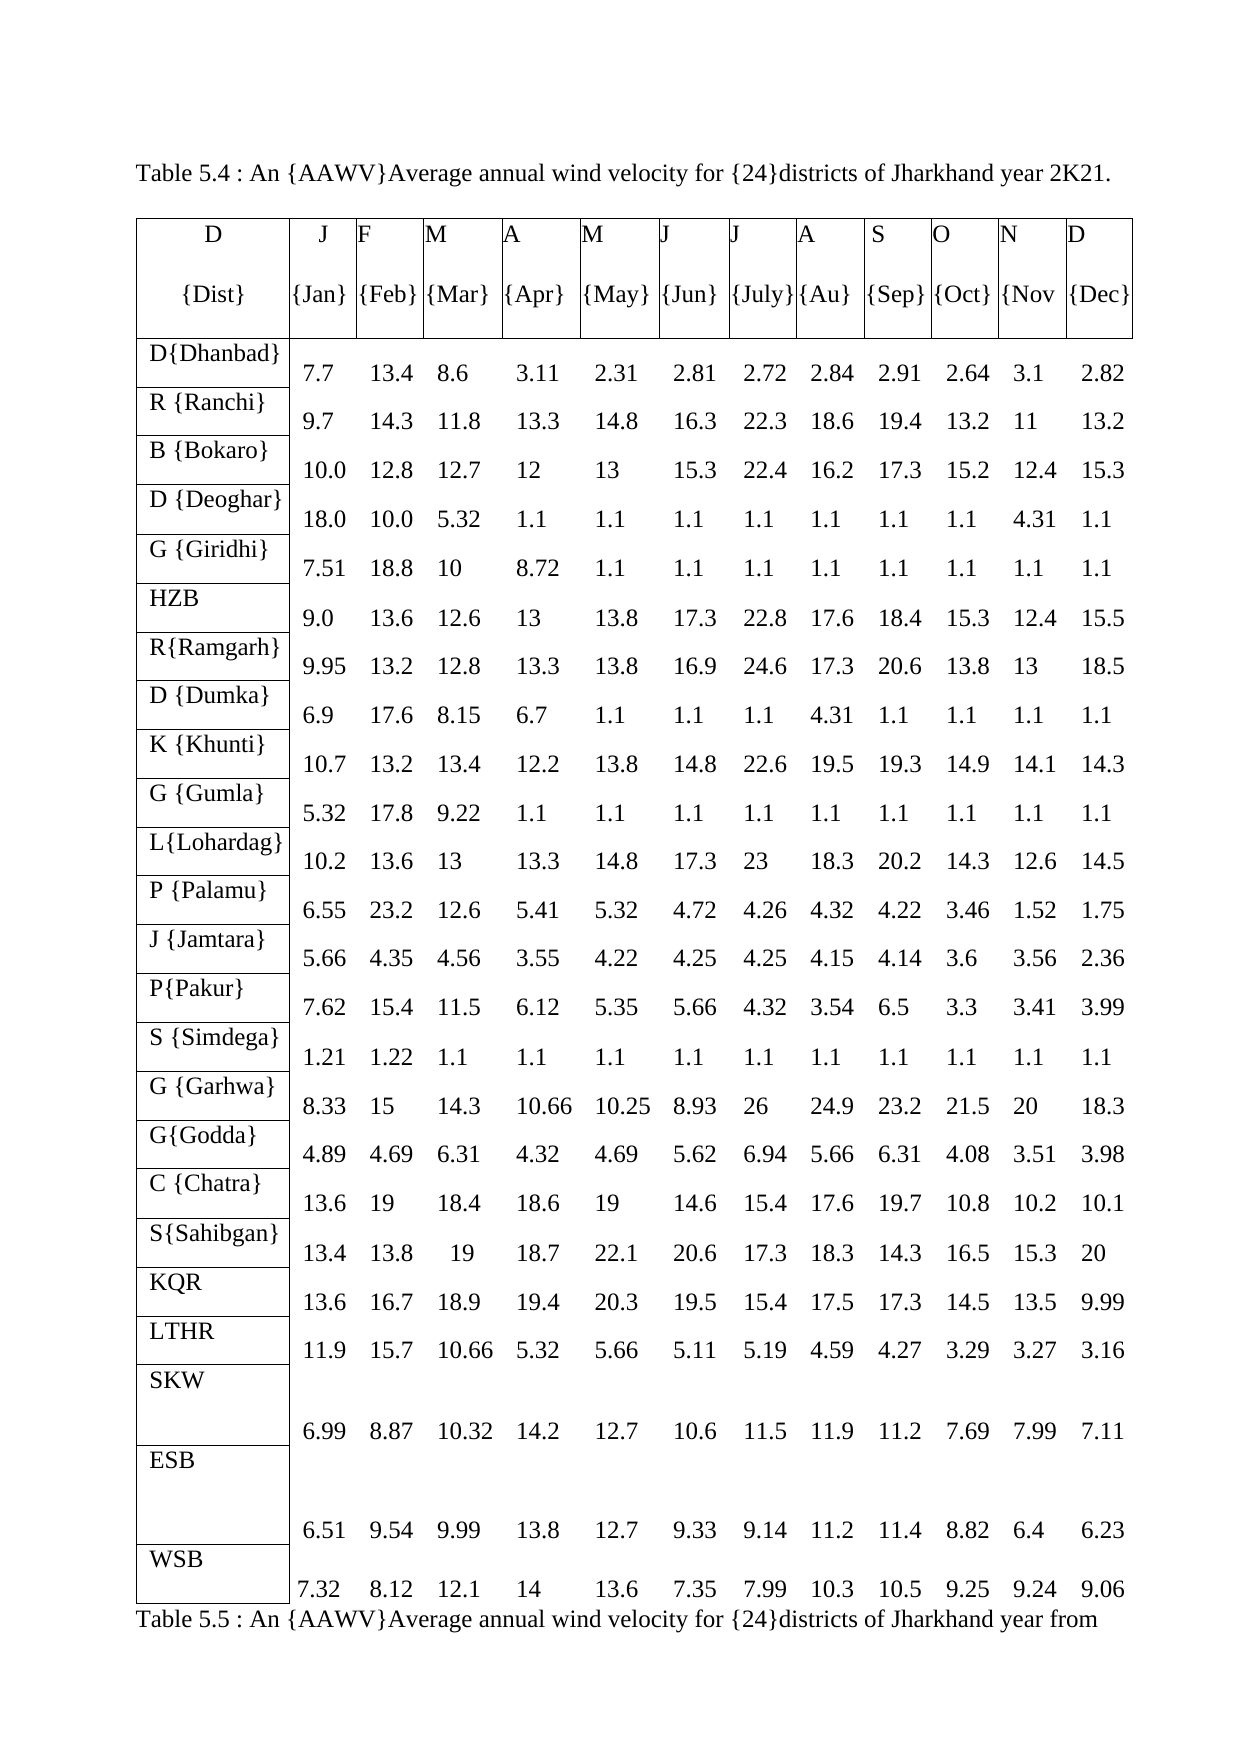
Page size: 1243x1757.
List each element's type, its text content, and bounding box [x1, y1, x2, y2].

table_cell 4.56 [424, 924, 502, 972]
table_cell 17.3 [729, 1218, 796, 1267]
table_cell 15.2 [932, 435, 999, 484]
table_cell S{Sahibgan} [137, 1219, 289, 1267]
table_cell 5.66 [796, 1120, 864, 1168]
table_cell 1.1 [1066, 680, 1133, 729]
table_cell 23 [729, 827, 796, 875]
table_cell 10.6 [659, 1364, 729, 1445]
table_cell 20.2 [864, 827, 932, 875]
table_cell 5.19 [729, 1316, 796, 1364]
table_cell 1.1 [1066, 1022, 1133, 1071]
table_cell 15.3 [999, 1218, 1066, 1267]
table_cell 22.4 [729, 435, 796, 484]
table_cell 1.1 [932, 778, 999, 827]
table_cell 13.8 [581, 729, 659, 778]
table_cell 6.23 [1066, 1445, 1133, 1544]
table_cell 10.2 [290, 827, 357, 875]
table_cell 1.1 [1066, 778, 1133, 827]
table_cell 13.3 [502, 827, 581, 875]
table_cell 9.33 [659, 1445, 729, 1544]
table_cell D {Dumka} [137, 681, 289, 729]
table_cell G {Gumla} [137, 779, 289, 827]
table_cell 5.32 [424, 484, 502, 533]
table_cell 1.1 [999, 534, 1066, 583]
table_cell 14.3 [1066, 729, 1133, 778]
text Table 5.4 : An {AAWV}Average annual wind velocity for {24}districts of Jharkhand year 2K21. [135, 158, 1139, 187]
table_cell 1.75 [1066, 875, 1133, 924]
table_header D {Dist} [137, 219, 289, 337]
table_header F {Feb} [357, 219, 423, 337]
table_cell 1.1 [581, 484, 659, 533]
table_cell 10.66 [502, 1071, 581, 1120]
table_cell 14 [502, 1544, 581, 1603]
table_cell D{Dhanbad} [137, 339, 289, 387]
table_cell 11.5 [424, 973, 502, 1022]
table_cell 13.8 [581, 583, 659, 632]
table_cell 18.5 [1066, 632, 1133, 680]
table_cell C {Chatra} [137, 1169, 289, 1217]
table_cell 12 [502, 435, 581, 484]
table_cell 20.6 [864, 632, 932, 680]
table_cell 8.93 [659, 1071, 729, 1120]
table_cell 8.15 [424, 680, 502, 729]
table_cell 3.11 [502, 339, 581, 387]
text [135, 1604, 1139, 1632]
table_cell 18.0 [290, 484, 357, 533]
table_cell 7.35 [659, 1544, 729, 1603]
table_cell 11.2 [864, 1364, 932, 1445]
table_cell 8.12 [357, 1544, 424, 1603]
table_cell 4.32 [729, 973, 796, 1022]
table_cell 17.3 [864, 435, 932, 484]
table_cell 9.25 [932, 1544, 999, 1603]
table_cell 7.99 [999, 1364, 1066, 1445]
table_cell 18.6 [502, 1168, 581, 1217]
table_cell 17.6 [796, 583, 864, 632]
table_cell 19.7 [864, 1168, 932, 1217]
table_cell 4.27 [864, 1316, 932, 1364]
table_cell 5.62 [659, 1120, 729, 1168]
table_cell 1.1 [729, 484, 796, 533]
table_cell 13.3 [502, 387, 581, 435]
table_cell 19 [357, 1168, 424, 1217]
table_cell 10.1 [1066, 1168, 1133, 1217]
table_cell 9.99 [1066, 1267, 1133, 1316]
table_cell 14.1 [999, 729, 1066, 778]
table_cell 11.2 [796, 1445, 864, 1544]
table_cell 2.72 [729, 339, 796, 387]
table_header A {Au} [797, 219, 864, 337]
table_cell 4.22 [581, 924, 659, 972]
table_cell 3.51 [999, 1120, 1066, 1168]
table_cell 14.8 [659, 729, 729, 778]
table_cell R{Ramgarh} [137, 633, 289, 680]
table_cell 13.3 [502, 632, 581, 680]
table_cell 18.3 [1066, 1071, 1133, 1120]
table_cell 13.6 [290, 1267, 357, 1316]
table_cell 12.6 [999, 827, 1066, 875]
table_cell B {Bokaro} [137, 436, 289, 484]
table_cell 18.3 [796, 1218, 864, 1267]
table_cell 14.6 [659, 1168, 729, 1217]
table_cell 2.91 [864, 339, 932, 387]
table_cell 1.1 [999, 1022, 1066, 1071]
table_cell 5.66 [581, 1316, 659, 1364]
table_cell KQR [137, 1268, 289, 1316]
table_cell 20 [999, 1071, 1066, 1120]
table_cell 11.8 [424, 387, 502, 435]
table_cell 6.31 [424, 1120, 502, 1168]
table_cell 1.1 [999, 778, 1066, 827]
table_cell 7.51 [290, 534, 357, 583]
table_cell 6.55 [290, 875, 357, 924]
table_cell 3.29 [932, 1316, 999, 1364]
table_cell 1.1 [424, 1022, 502, 1071]
table_cell 26 [729, 1071, 796, 1120]
table_cell L{Lohardag} [137, 828, 289, 875]
table_cell 15 [357, 1071, 424, 1120]
table_cell 11.9 [290, 1316, 357, 1364]
table_cell 6.51 [290, 1445, 357, 1544]
table_cell 13 [502, 583, 581, 632]
table_cell 1.21 [290, 1022, 357, 1071]
table_cell 6.7 [502, 680, 581, 729]
table_cell 11 [999, 387, 1066, 435]
table_cell 13.8 [357, 1218, 424, 1267]
table_cell 1.1 [581, 534, 659, 583]
table_cell R {Ranchi} [137, 388, 289, 435]
table_cell 4.32 [502, 1120, 581, 1168]
table_cell 22.8 [729, 583, 796, 632]
table_cell 20.3 [581, 1267, 659, 1316]
table_cell 13.2 [357, 632, 424, 680]
table_cell 3.27 [999, 1316, 1066, 1364]
table_cell 5.32 [581, 875, 659, 924]
table_cell 17.3 [864, 1267, 932, 1316]
table_cell 11.4 [864, 1445, 932, 1544]
table_cell 13.8 [502, 1445, 581, 1544]
table_cell 6.94 [729, 1120, 796, 1168]
table_cell 3.41 [999, 973, 1066, 1022]
table_cell 14.9 [932, 729, 999, 778]
table_cell 5.32 [502, 1316, 581, 1364]
table_cell 1.1 [659, 484, 729, 533]
table_cell 3.55 [502, 924, 581, 972]
table_cell 1.1 [729, 680, 796, 729]
table_cell 12.8 [424, 632, 502, 680]
table_cell 4.22 [864, 875, 932, 924]
table_header M {May} [581, 219, 659, 337]
table_header N {Nov [999, 219, 1066, 337]
table_cell 12.7 [424, 435, 502, 484]
table_cell 1.1 [999, 680, 1066, 729]
table_cell 8.72 [502, 534, 581, 583]
table_cell ESB [137, 1446, 289, 1544]
table_cell 19.5 [796, 729, 864, 778]
table_cell 13.6 [581, 1544, 659, 1603]
table_cell 6.12 [502, 973, 581, 1022]
table_cell 5.66 [659, 973, 729, 1022]
table_cell 1.1 [932, 484, 999, 533]
table_cell 12.2 [502, 729, 581, 778]
table_cell 17.6 [796, 1168, 864, 1217]
table_cell D {Deoghar} [137, 485, 289, 533]
table_header J {Jun} [660, 219, 729, 337]
table_cell 1.22 [357, 1022, 424, 1071]
table_cell 20 [1066, 1218, 1133, 1267]
table_cell 18.4 [424, 1168, 502, 1217]
table_cell 11.5 [729, 1364, 796, 1445]
table_cell 5.41 [502, 875, 581, 924]
table_cell 1.1 [864, 1022, 932, 1071]
table_cell 10.0 [290, 435, 357, 484]
table_cell S {Simdega} [137, 1023, 289, 1071]
table_cell 1.1 [932, 1022, 999, 1071]
table_cell 3.3 [932, 973, 999, 1022]
table_cell 12.7 [581, 1445, 659, 1544]
table_cell 16.3 [659, 387, 729, 435]
table_cell 15.3 [659, 435, 729, 484]
table_cell 13 [999, 632, 1066, 680]
table_cell 3.16 [1066, 1316, 1133, 1364]
table_cell 23.2 [864, 1071, 932, 1120]
table_cell 17.8 [357, 778, 424, 827]
table_cell 14.3 [357, 387, 424, 435]
table_cell 1.1 [502, 484, 581, 533]
table_cell 2.31 [581, 339, 659, 387]
table_cell 7.7 [290, 339, 357, 387]
table_cell K {Khunti} [137, 730, 289, 778]
table_cell 1.1 [1066, 534, 1133, 583]
table_cell 4.26 [729, 875, 796, 924]
table_cell 14.8 [581, 387, 659, 435]
table_cell 4.08 [932, 1120, 999, 1168]
table_cell 12.4 [999, 435, 1066, 484]
table_cell 14.3 [424, 1071, 502, 1120]
table_cell HZB [137, 584, 289, 632]
table_cell 1.1 [659, 778, 729, 827]
table_cell 18.4 [864, 583, 932, 632]
table_cell 13.4 [290, 1218, 357, 1267]
table_cell 1.1 [1066, 484, 1133, 533]
table_cell 4.31 [999, 484, 1066, 533]
table_cell 9.99 [424, 1445, 502, 1544]
table_cell 19.5 [659, 1267, 729, 1316]
table_cell 6.4 [999, 1445, 1066, 1544]
table_cell 4.32 [796, 875, 864, 924]
table_cell 4.72 [659, 875, 729, 924]
table_cell 18.6 [796, 387, 864, 435]
table_cell 13 [581, 435, 659, 484]
table_cell 12.6 [424, 583, 502, 632]
table_cell 4.35 [357, 924, 424, 972]
table_header S {Sep} [865, 219, 931, 337]
table_cell 15.5 [1066, 583, 1133, 632]
table_cell 16.9 [659, 632, 729, 680]
table_cell 7.11 [1066, 1364, 1133, 1445]
table_cell J {Jamtara} [137, 925, 289, 972]
table_cell 13.4 [424, 729, 502, 778]
table_cell 13.6 [357, 827, 424, 875]
table_cell 1.1 [796, 534, 864, 583]
table_cell SKW [137, 1365, 289, 1445]
table_cell 12.7 [581, 1364, 659, 1445]
table_cell 3.1 [999, 339, 1066, 387]
table_cell 17.5 [796, 1267, 864, 1316]
table_cell 8.6 [424, 339, 502, 387]
table_cell 13.2 [932, 387, 999, 435]
table_cell 1.1 [729, 778, 796, 827]
table_cell 8.33 [290, 1071, 357, 1120]
table_header D {Dec} [1067, 219, 1132, 337]
table_cell 10.5 [864, 1544, 932, 1603]
table_cell 22.1 [581, 1218, 659, 1267]
table_cell 1.1 [932, 534, 999, 583]
table_cell 10.25 [581, 1071, 659, 1120]
table_cell 10 [424, 534, 502, 583]
table_header O {Oct} [932, 219, 998, 337]
table_cell 19.4 [502, 1267, 581, 1316]
table_cell 9.14 [729, 1445, 796, 1544]
table_cell 18.7 [502, 1218, 581, 1267]
table_cell 1.1 [796, 778, 864, 827]
table_cell 1.1 [581, 680, 659, 729]
table_cell 13.6 [290, 1168, 357, 1217]
table_cell 15.7 [357, 1316, 424, 1364]
table_cell 18.8 [357, 534, 424, 583]
table_cell 14.3 [864, 1218, 932, 1267]
table_cell 17.6 [357, 680, 424, 729]
table_cell 2.84 [796, 339, 864, 387]
table_cell 9.7 [290, 387, 357, 435]
table_cell 18.3 [796, 827, 864, 875]
table_cell 6.99 [290, 1364, 357, 1445]
table_cell 4.69 [581, 1120, 659, 1168]
table_cell 2.81 [659, 339, 729, 387]
table_cell 1.1 [659, 534, 729, 583]
table_cell 1.1 [502, 778, 581, 827]
table_cell 2.36 [1066, 924, 1133, 972]
table_cell 10.8 [932, 1168, 999, 1217]
table_cell 3.6 [932, 924, 999, 972]
table_cell 9.0 [290, 583, 357, 632]
table_cell 13 [424, 827, 502, 875]
table_cell 4.25 [729, 924, 796, 972]
table_cell 19 [424, 1218, 502, 1267]
table_cell 9.54 [357, 1445, 424, 1544]
table_cell 16.2 [796, 435, 864, 484]
table_cell 1.1 [932, 680, 999, 729]
table_cell 1.1 [796, 484, 864, 533]
table_cell 17.3 [659, 827, 729, 875]
table_cell 1.1 [502, 1022, 581, 1071]
table_header J {July} [730, 219, 796, 337]
table_cell 22.3 [729, 387, 796, 435]
table_cell 15.3 [1066, 435, 1133, 484]
table_cell 4.31 [796, 680, 864, 729]
table_cell 10.2 [999, 1168, 1066, 1217]
table_cell 23.2 [357, 875, 424, 924]
table_cell 5.66 [290, 924, 357, 972]
table_cell 24.6 [729, 632, 796, 680]
table_cell 12.4 [999, 583, 1066, 632]
table_cell 11.9 [796, 1364, 864, 1445]
table_cell 13.2 [1066, 387, 1133, 435]
table_cell 1.1 [864, 484, 932, 533]
table_cell 16.5 [932, 1218, 999, 1267]
table_cell 10.0 [357, 484, 424, 533]
table_cell 17.3 [796, 632, 864, 680]
table_cell 1.1 [864, 778, 932, 827]
table_cell 3.54 [796, 973, 864, 1022]
table_cell 3.56 [999, 924, 1066, 972]
table_cell 8.82 [932, 1445, 999, 1544]
table_cell 18.9 [424, 1267, 502, 1316]
table_cell 15.4 [729, 1168, 796, 1217]
table_cell G {Giridhi} [137, 535, 289, 583]
table_cell 13.5 [999, 1267, 1066, 1316]
table_cell 6.31 [864, 1120, 932, 1168]
table_cell 10.3 [796, 1544, 864, 1603]
table_cell 12.6 [424, 875, 502, 924]
table_cell 19.3 [864, 729, 932, 778]
table_cell 16.7 [357, 1267, 424, 1316]
table_cell WSB [137, 1545, 289, 1603]
table_cell 14.3 [932, 827, 999, 875]
table_cell 13.6 [357, 583, 424, 632]
table_cell 4.14 [864, 924, 932, 972]
table_cell 2.82 [1066, 339, 1133, 387]
table_cell 13.4 [357, 339, 424, 387]
table_cell 1.52 [999, 875, 1066, 924]
table_cell 4.59 [796, 1316, 864, 1364]
table_cell 9.24 [999, 1544, 1066, 1603]
table_cell 10.66 [424, 1316, 502, 1364]
table_cell 14.5 [1066, 827, 1133, 875]
table_cell 17.3 [659, 583, 729, 632]
table_cell 14.2 [502, 1364, 581, 1445]
table_cell 6.5 [864, 973, 932, 1022]
table_cell 5.11 [659, 1316, 729, 1364]
table_cell 1.1 [729, 534, 796, 583]
table_cell 5.35 [581, 973, 659, 1022]
table_cell 3.99 [1066, 973, 1133, 1022]
table_cell 9.95 [290, 632, 357, 680]
table_header A {Apr} [503, 219, 580, 337]
table_header M {Mar} [424, 219, 502, 337]
table_cell 5.32 [290, 778, 357, 827]
table_cell 1.1 [581, 1022, 659, 1071]
table_cell 14.8 [581, 827, 659, 875]
table_cell 10.32 [424, 1364, 502, 1445]
table_cell 4.89 [290, 1120, 357, 1168]
table_cell 9.06 [1066, 1544, 1133, 1603]
table_cell 15.4 [357, 973, 424, 1022]
table_cell 7.99 [729, 1544, 796, 1603]
table_cell 1.1 [659, 1022, 729, 1071]
table_cell 1.1 [659, 680, 729, 729]
table_cell 6.9 [290, 680, 357, 729]
table_cell 4.15 [796, 924, 864, 972]
table_cell P{Pakur} [137, 974, 289, 1022]
table_cell 2.64 [932, 339, 999, 387]
table_cell 1.1 [796, 1022, 864, 1071]
table_cell 9.22 [424, 778, 502, 827]
table_cell 4.69 [357, 1120, 424, 1168]
table_cell 15.3 [932, 583, 999, 632]
table_cell 19 [581, 1168, 659, 1217]
table_cell 4.25 [659, 924, 729, 972]
table_cell 10.7 [290, 729, 357, 778]
table_cell G {Garhwa} [137, 1072, 289, 1120]
table_cell 3.46 [932, 875, 999, 924]
table_cell 14.5 [932, 1267, 999, 1316]
table_cell 13.8 [581, 632, 659, 680]
table_cell 22.6 [729, 729, 796, 778]
table_cell 24.9 [796, 1071, 864, 1120]
table_cell LTHR [137, 1317, 289, 1364]
table_cell 1.1 [729, 1022, 796, 1071]
table_cell 13.8 [932, 632, 999, 680]
table_cell 7.62 [290, 973, 357, 1022]
table_cell 12.1 [424, 1544, 502, 1603]
table_cell 21.5 [932, 1071, 999, 1120]
table_cell 3.98 [1066, 1120, 1133, 1168]
table_cell 7.32 [290, 1544, 357, 1603]
table_cell P {Palamu} [137, 876, 289, 924]
table_header J {Jan} [290, 219, 356, 337]
table_cell 8.87 [357, 1364, 424, 1445]
table_cell 12.8 [357, 435, 424, 484]
table_cell 19.4 [864, 387, 932, 435]
table_cell 7.69 [932, 1364, 999, 1445]
table_cell G{Godda} [137, 1121, 289, 1168]
table_cell 15.4 [729, 1267, 796, 1316]
table_cell 13.2 [357, 729, 424, 778]
table_cell 1.1 [864, 534, 932, 583]
table_cell 1.1 [581, 778, 659, 827]
table_cell 1.1 [864, 680, 932, 729]
table_cell 20.6 [659, 1218, 729, 1267]
